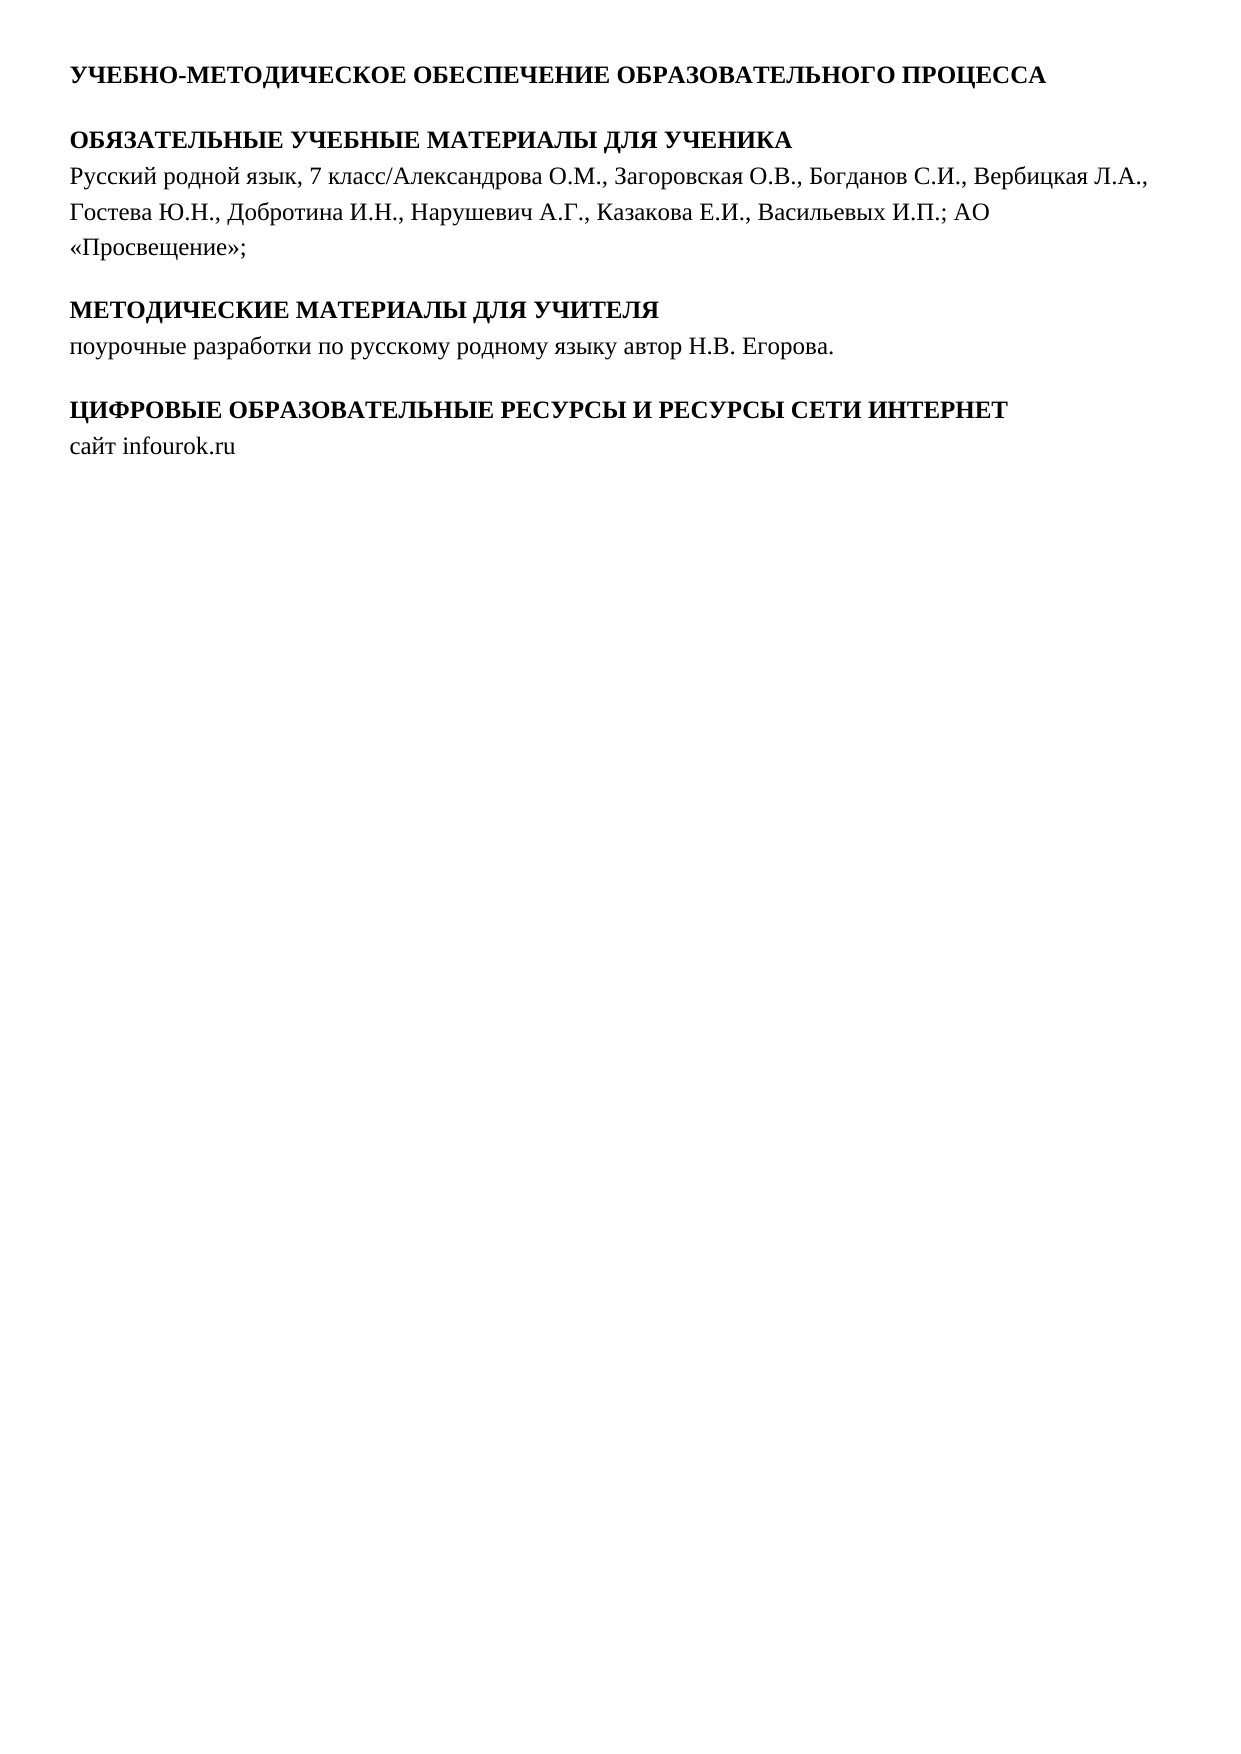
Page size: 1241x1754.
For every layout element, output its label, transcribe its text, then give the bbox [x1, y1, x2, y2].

text ОБЯЗАТЕЛЬНЫЕ УЧЕБНЫЕ МАТЕРИАЛЫ ДЛЯ УЧЕНИКА Русский родной язык, 7 класс/Александрова О.М., Загоровская О.В., Богданов С.И., Вербицкая Л.А., Гостева Ю.Н., Добротина И.Н., Нарушевич А.Г., Казакова Е.И., Васильевых И.П.; АО «Просвещение»; [69, 125, 1157, 261]
text МЕТОДИЧЕСКИЕ МАТЕРИАЛЫ ДЛЯ УЧИТЕЛЯ поурочные разработки по русскому родному языку автор Н.В. Егорова. [69, 295, 842, 360]
text ЦИФРОВЫЕ ОБРАЗОВАТЕЛЬНЫЕ РЕСУРСЫ И РЕСУРСЫ СЕТИ ИНТЕРНЕТ сайт infourok.ru [69, 395, 1022, 460]
text УЧЕБНО-МЕТОДИЧЕСКОЕ ОБЕСПЕЧЕНИЕ ОБРАЗОВАТЕЛЬНОГО ПРОЦЕССА [69, 62, 1172, 89]
